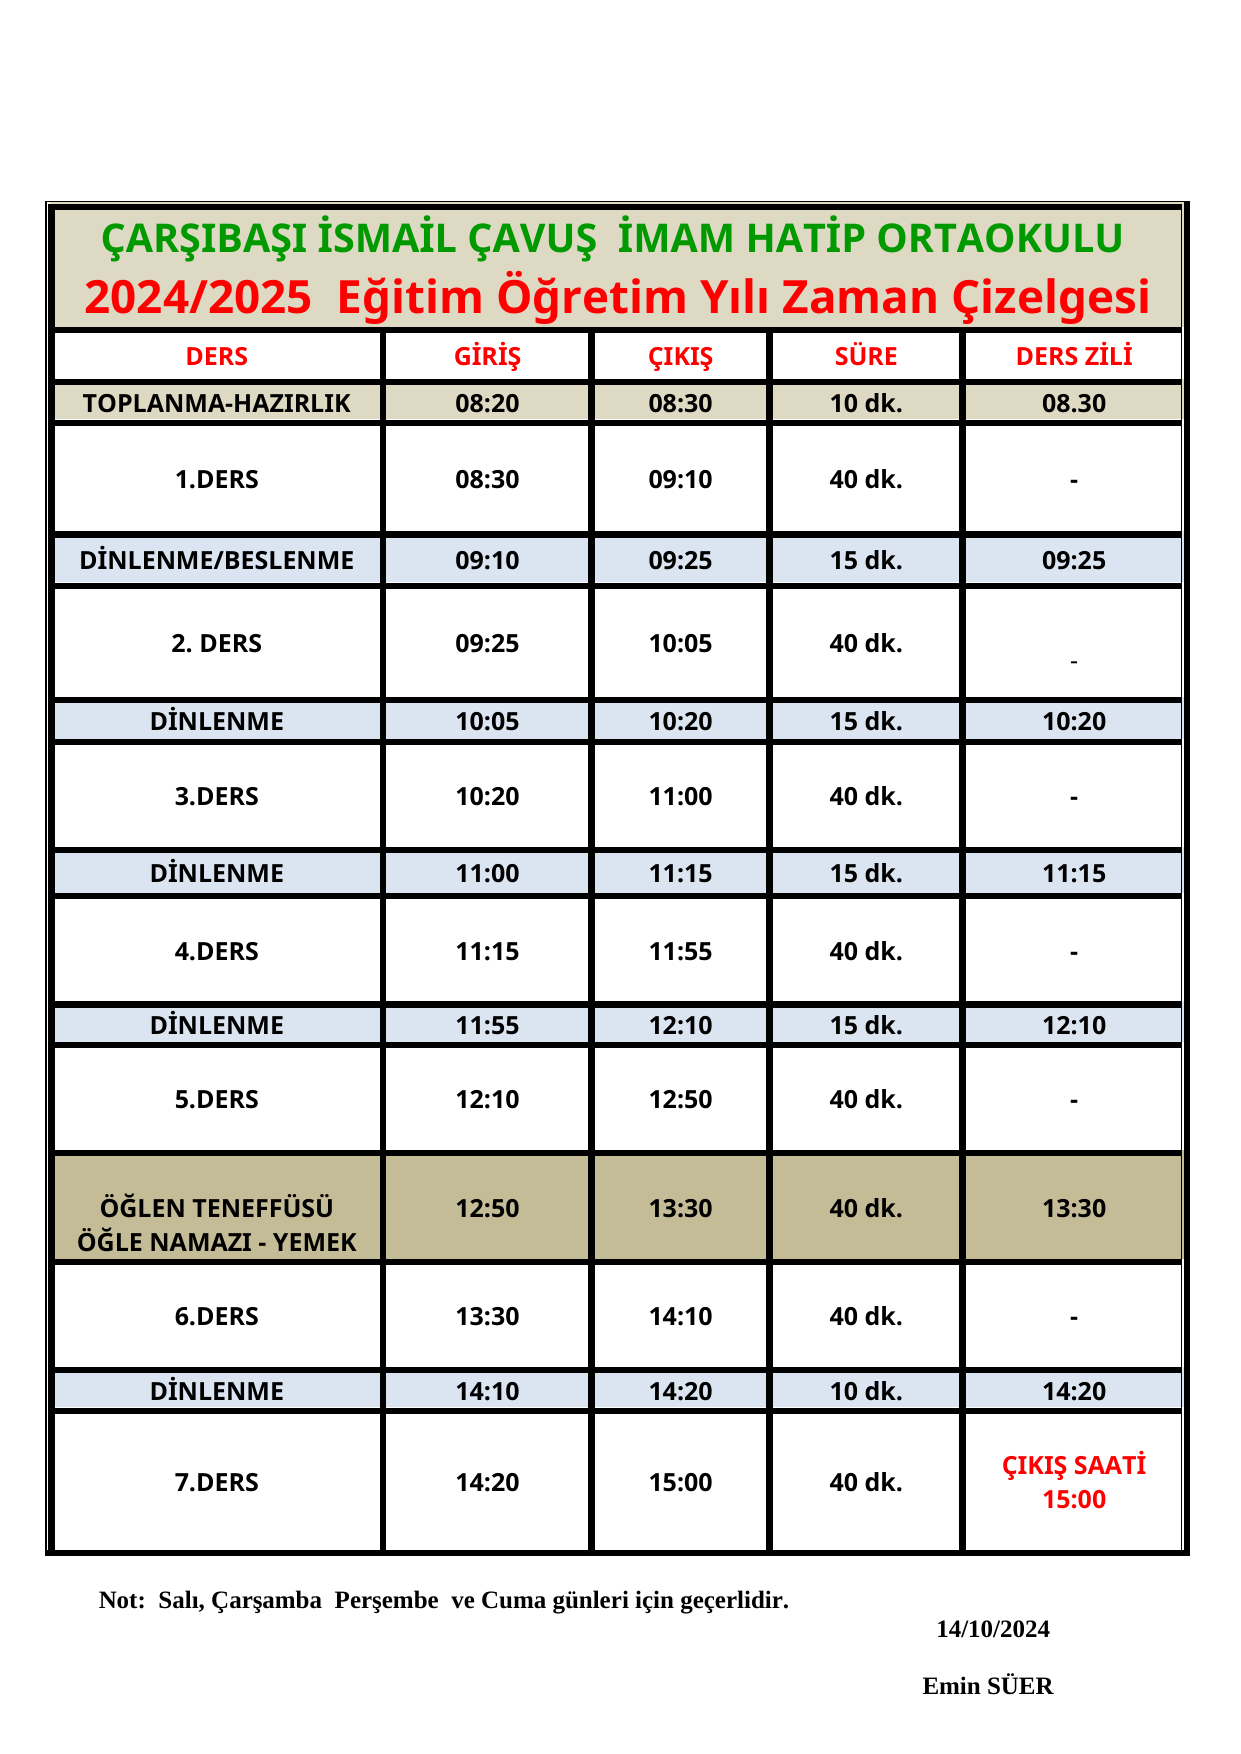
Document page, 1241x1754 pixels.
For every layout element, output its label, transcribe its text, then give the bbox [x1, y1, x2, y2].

table_cell - [966, 1265, 1181, 1367]
table_cell 15 dk. [773, 1008, 959, 1042]
table_cell - [966, 426, 1181, 531]
table_cell 12:10 [595, 1008, 766, 1042]
text Emin SÜER [762, 1671, 1211, 1700]
table_cell 15 dk. [773, 703, 959, 739]
table_cell 40 dk. [773, 745, 959, 847]
table_cell 13:30 [386, 1265, 588, 1367]
table_cell DİNLENME [55, 853, 380, 893]
table_cell 11:55 [595, 899, 766, 1001]
table_cell 15 dk. [773, 853, 959, 893]
table_cell - [966, 1048, 1181, 1150]
table_cell 08:30 [595, 385, 766, 419]
table_cell 08:20 [386, 385, 588, 419]
table_cell - [966, 589, 1181, 697]
table_cell 14:20 [386, 1414, 588, 1550]
table_cell SÜRE [773, 333, 959, 379]
table_cell 4.DERS [55, 899, 380, 1001]
table_cell 40 dk. [773, 899, 959, 1001]
table_cell 15 dk. [773, 538, 959, 582]
table_cell 5.DERS [55, 1048, 380, 1150]
table_cell 14:10 [386, 1373, 588, 1407]
table_cell 40 dk. [773, 1048, 959, 1150]
table_cell DERS [55, 333, 380, 379]
table_cell 11:15 [386, 899, 588, 1001]
table_cell 09:25 [595, 538, 766, 582]
table_cell 09:25 [386, 589, 588, 697]
table_cell 1.DERS [55, 426, 380, 531]
table_cell 09:10 [386, 538, 588, 582]
table_cell 11:00 [386, 853, 588, 893]
table_cell 2. DERS [55, 589, 380, 697]
text Not: Salı, Çarşamba Perşembe ve Cuma günleri için geçerlidir. 14/10/2024 [25, 1585, 1211, 1642]
table_cell 15:00 [595, 1414, 766, 1550]
table_cell TOPLANMA-HAZIRLIK [55, 385, 380, 419]
table_cell 40 dk. [773, 1265, 959, 1367]
table_cell GİRİŞ [386, 333, 588, 379]
table_cell 10 dk. [773, 1373, 959, 1407]
table_cell DİNLENME [55, 1373, 380, 1407]
table_cell 09:10 [595, 426, 766, 531]
table_cell 08.30 [966, 385, 1181, 419]
table_cell 40 dk. [773, 589, 959, 697]
table_cell 09:25 [966, 538, 1181, 582]
table_cell 6.DERS [55, 1265, 380, 1367]
table_cell 12:10 [386, 1048, 588, 1150]
table_cell 11:15 [966, 853, 1181, 893]
table_cell 13:30 [966, 1156, 1181, 1259]
table_cell 3.DERS [55, 745, 380, 847]
table_cell 14:20 [966, 1373, 1181, 1407]
table_cell 13:30 [595, 1156, 766, 1259]
table_cell 10 dk. [773, 385, 959, 419]
table_cell 11:55 [386, 1008, 588, 1042]
table_cell 10:20 [386, 745, 588, 847]
table_cell - [966, 899, 1181, 1001]
table_cell - [966, 745, 1181, 847]
table_cell 14:10 [595, 1265, 766, 1367]
table_cell 08:30 [386, 426, 588, 531]
table_cell 12:50 [386, 1156, 588, 1259]
table_cell DİNLENME [55, 1008, 380, 1042]
table_cell ÇIKIŞ SAATİ 15:00 [966, 1414, 1181, 1550]
table_cell 10:05 [595, 589, 766, 697]
table_cell DERS ZİLİ [966, 333, 1181, 379]
table_cell ÇIKIŞ [595, 333, 766, 379]
table_cell 10:20 [595, 703, 766, 739]
table_cell DİNLENME/BESLENME [55, 538, 380, 582]
table_cell 11:00 [595, 745, 766, 847]
table_cell 7.DERS [55, 1414, 380, 1550]
table_header ÇARŞIBAŞI İSMAİL ÇAVUŞ İMAM HATİP ORTAOKULU 2024/2025 Eğitim Öğretim Yılı Zaman Çizelgesi [55, 210, 1181, 327]
table_cell 40 dk. [773, 1156, 959, 1259]
table_cell 40 dk. [773, 1414, 959, 1550]
table_cell 14:20 [595, 1373, 766, 1407]
table_cell 12:50 [595, 1048, 766, 1150]
table_cell DİNLENME [55, 703, 380, 739]
table_cell 10:20 [966, 703, 1181, 739]
table_cell ÖĞLEN TENEFFÜSÜ ÖĞLE NAMAZI - YEMEK [55, 1156, 380, 1259]
table_cell 12:10 [966, 1008, 1181, 1042]
table_cell 10:05 [386, 703, 588, 739]
table_cell 11:15 [595, 853, 766, 893]
table_cell 40 dk. [773, 426, 959, 531]
